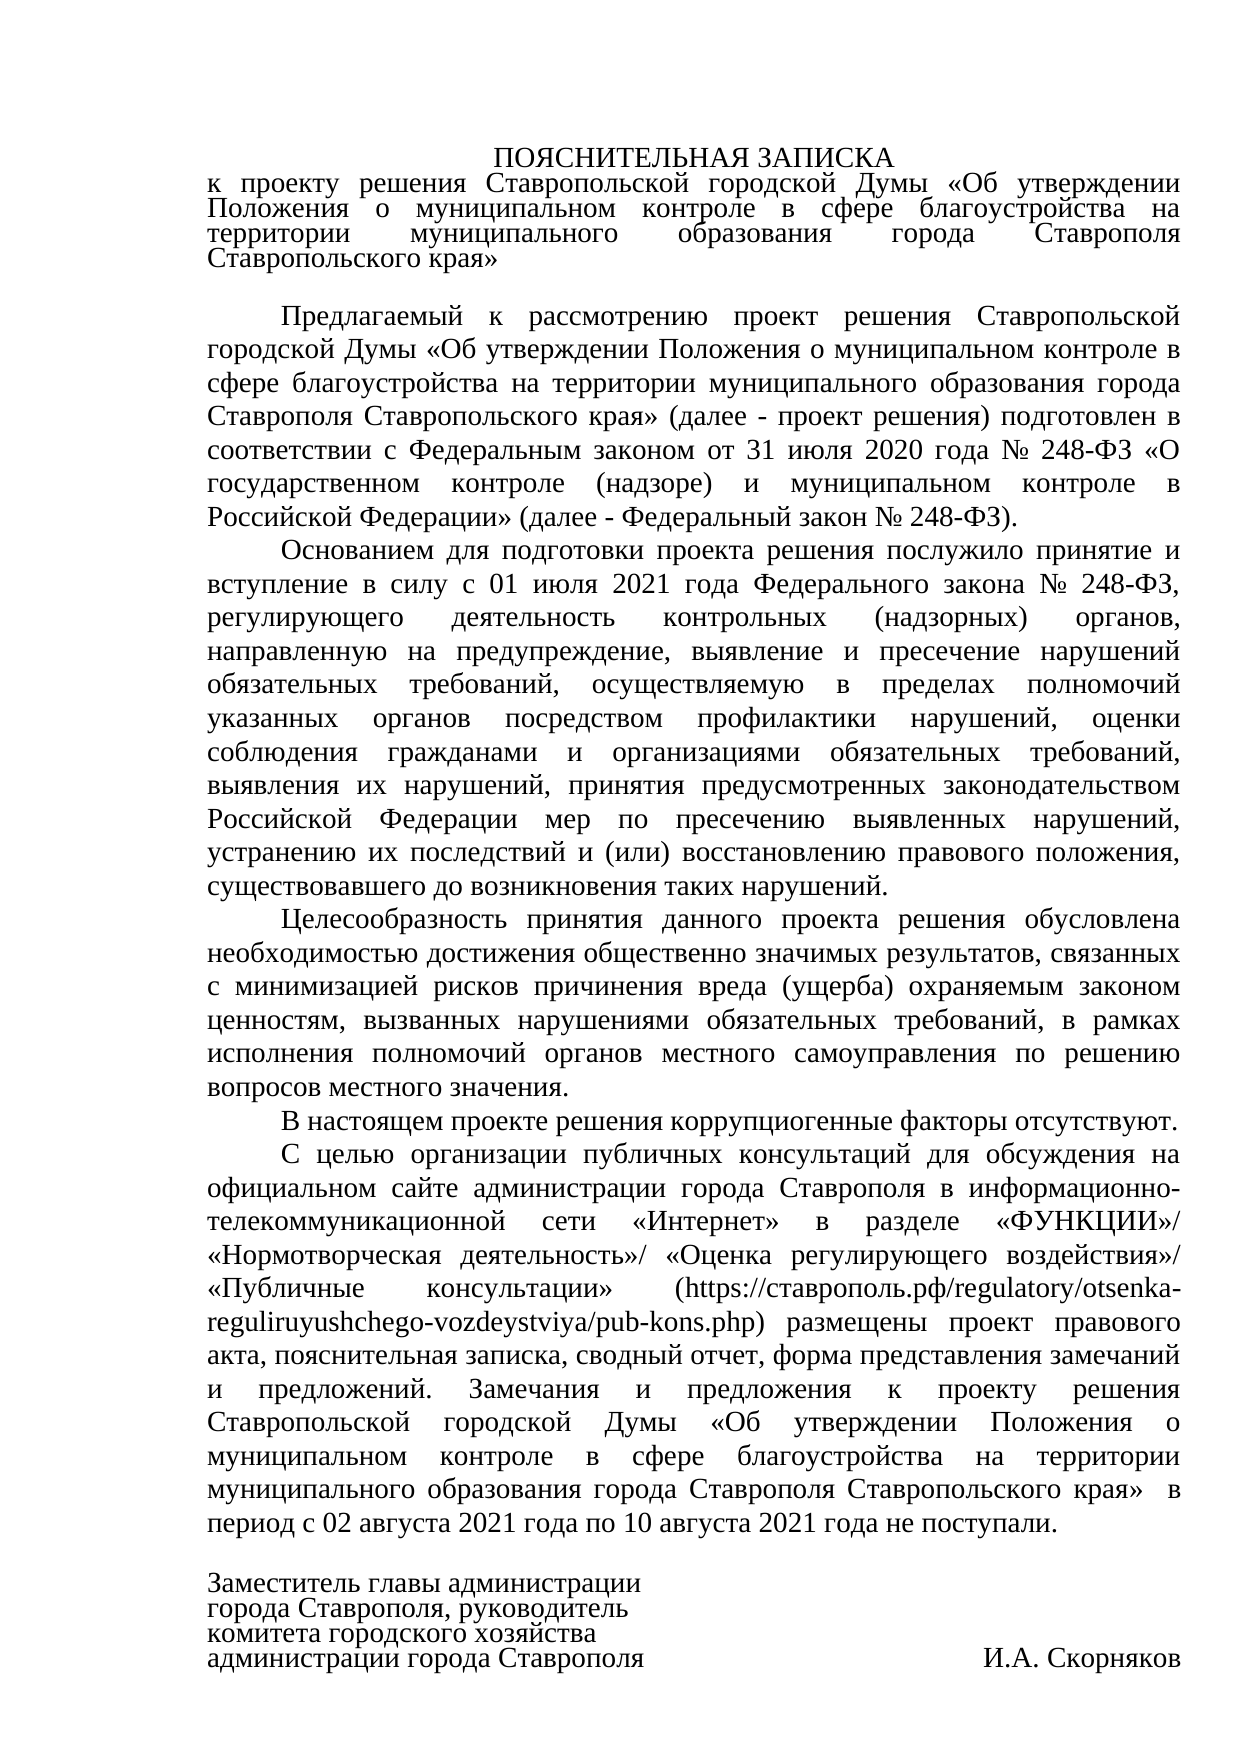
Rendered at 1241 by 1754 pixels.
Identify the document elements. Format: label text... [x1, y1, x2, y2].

text к проекту решения Ставропольской городской Думы «Об утверждении Положения о муниципальном контроле в сфере благоустройства на территории муниципального образования города Ставрополя Ставропольского края» [207, 173, 1181, 273]
text Целесообразность принятия данного проекта решения обусловлена необходимостью достижения общественно значимых результатов, связанных с минимизацией рисков причинения вреда (ущерба) охраняемым законом ценностям, вызванных нарушениями обязательных требований, в рамках исполнения полномочий органов местного самоуправления по решению вопросов местного значения. [207, 901, 1181, 1103]
text Предлагаемый к рассмотрению проект решения Ставропольской городской Думы «Об утверждении Положения о муниципальном контроле в сфере благоустройства на территории муниципального образования города Ставрополя Ставропольского края» (далее - проект решения) подготовлен в соответствии с Федеральным законом от 31 июля 2020 года № 248-ФЗ «О государственном контроле (надзоре) и муниципальном контроле в Российской Федерации» (далее - Федеральный закон № 248-ФЗ). [207, 298, 1181, 532]
text С целью организации публичных консультаций для обсуждения на официальном сайте администрации города Ставрополя в информационно-телекоммуникационной сети «Интернет» в разделе «ФУНКЦИИ»/ «Нормотворческая деятельность»/ «Оценка регулирующего воздействия»/ «Публичные консультации» (https://ставрополь.рф/regulatory/otsenka- reguliruyushchego-vozdeystviya/pub-kons.php) размещены проект правового акта, пояснительная записка, сводный отчет, форма представления замечаний и предложений. Замечания и предложения к проекту решения Ставропольской городской Думы «Об утверждении Положения о муниципальном контроле в сфере благоустройства на территории муниципального образования города Ставрополя Ставропольского края» в период с 02 августа 2021 года по 10 августа 2021 года не поступали. [207, 1136, 1181, 1539]
text В настоящем проекте решения коррупциогенные факторы отсутствуют. [207, 1103, 1181, 1136]
table_header Заместитель главы администрации города Ставрополя, руководитель комитета городского хозяйства администрации города Ставрополя [196, 1572, 738, 1672]
text ПОЯСНИТЕЛЬНАЯ ЗАПИСКА [207, 148, 1181, 173]
text Основанием для подготовки проекта решения послужило принятие и вступление в силу с 01 июля 2021 года Федерального закона № 248-ФЗ, регулирующего деятельность контрольных (надзорных) органов, направленную на предупреждение, выявление и пресечение нарушений обязательных требований, осуществляемую в пределах полномочий указанных органов посредством профилактики нарушений, оценки соблюдения гражданами и организациями обязательных требований, выявления их нарушений, принятия предусмотренных законодательством Российской Федерации мер по пресечению выявленных нарушений, устранению их последствий и (или) восстановлению правового положения, существовавшего до возникновения таких нарушений. [207, 532, 1181, 901]
table_header И.А. Скорняков [738, 1572, 1192, 1672]
